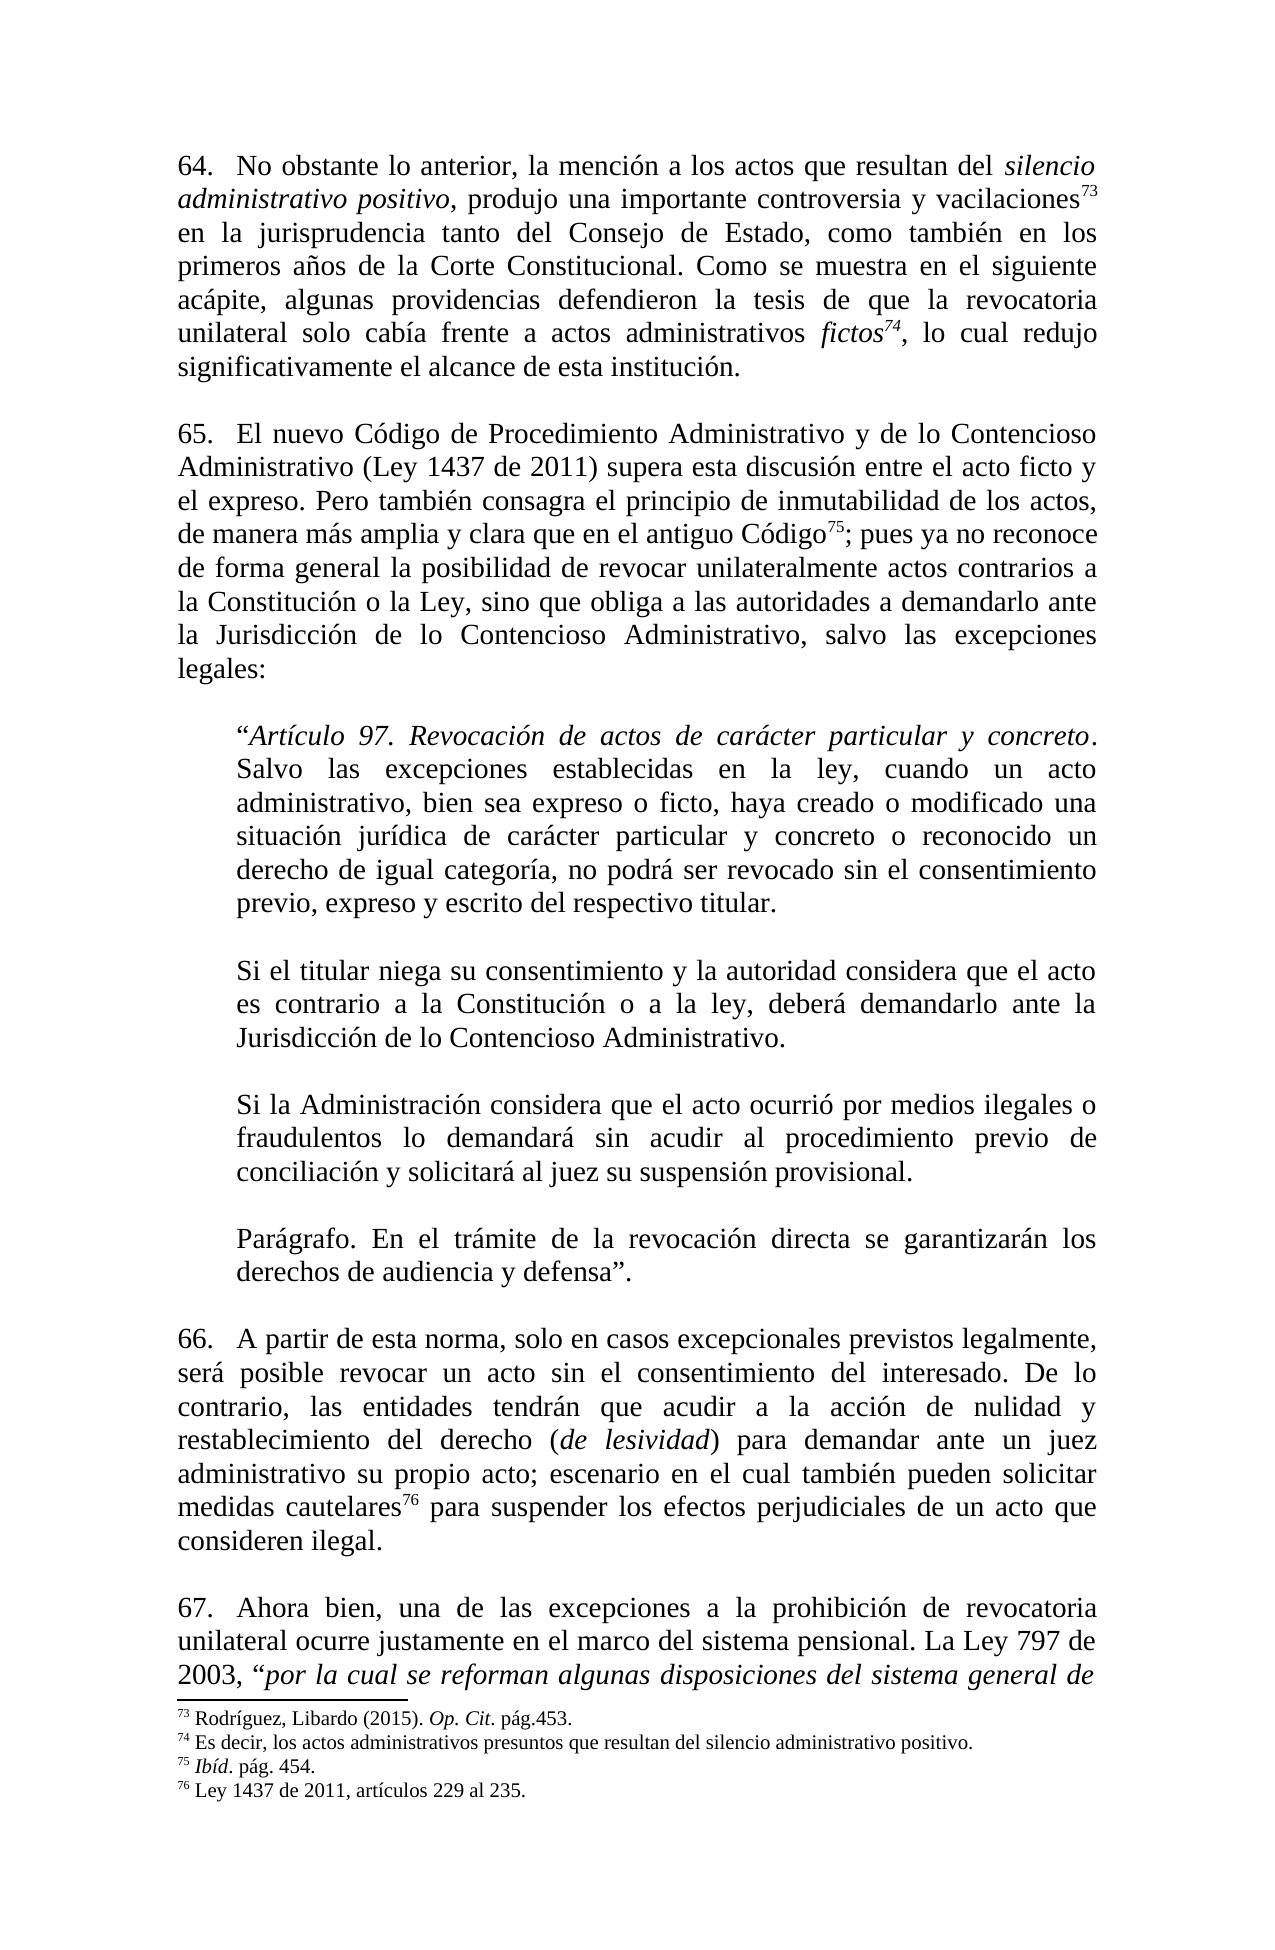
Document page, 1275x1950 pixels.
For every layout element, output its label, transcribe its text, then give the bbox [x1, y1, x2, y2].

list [177, 1590, 1098, 1691]
text “Artículo 97. Revocación de actos de carácter particular y concreto. Salvo las excepciones establecidas en la ley, cuando un acto administrativo, bien sea expreso o ficto, haya creado o modificado una situación jurídica de carácter particular y concreto o reconocido un derecho de igual categoría, no podrá ser revocado sin el consentimiento previo, expreso y escrito del respectivo titular. [236, 718, 1098, 919]
text Si la Administración considera que el acto ocurrió por medios ilegales o fraudulentos lo demandará sin acudir al procedimiento previo de conciliación y solicitará al juez su suspensión provisional. [236, 1087, 1098, 1187]
list A partir de esta norma, solo en casos excepcionales previstos legalmente, será posible revocar un acto sin el consentimiento del interesado. De lo contrario, las entidades tendrán que acudir a la acción de nulidad y restablecimiento del derecho (de lesividad) para demandar ante un juez administrativo su propio acto; escenario en el cual también pueden solicitar medidas cautelares para suspender los efectos perjudiciales de un acto que consideren ilegal. [177, 1322, 1098, 1556]
list El nuevo Código de Procedimiento Administrativo y de lo Contencioso Administrativo (Ley 1437 de 2011) supera esta discusión entre el acto ficto y el expreso. Pero también consagra el principio de inmutabilidad de los actos, de manera más amplia y clara que en el antiguo Código; pues ya no reconoce de forma general la posibilidad de revocar unilateralmente actos contrarios a la Constitución o la Ley, sino que obliga a las autoridades a demandarlo ante la Jurisdicción de lo Contencioso Administrativo, salvo las excepciones legales: [177, 416, 1098, 684]
list No obstante lo anterior, la mención a los actos que resultan del silencio administrativo positivo, produjo una importante controversia y vacilaciones en la jurisprudencia tanto del Consejo de Estado, como también en los primeros años de la Corte Constitucional. Como se muestra en el siguiente acápite, algunas providencias defendieron la tesis de que la revocatoria unilateral solo cabía frente a actos administrativos fictos, lo cual redujo significativamente el alcance de esta institución. [177, 148, 1098, 382]
text Si el titular niega su consentimiento y la autoridad considera que el acto es contrario a la Constitución o a la ley, deberá demandarlo ante la Jurisdicción de lo Contencioso Administrativo. [236, 953, 1098, 1053]
text Parágrafo. En el trámite de la revocación directa se garantizarán los derechos de audiencia y defensa”. [236, 1221, 1098, 1288]
